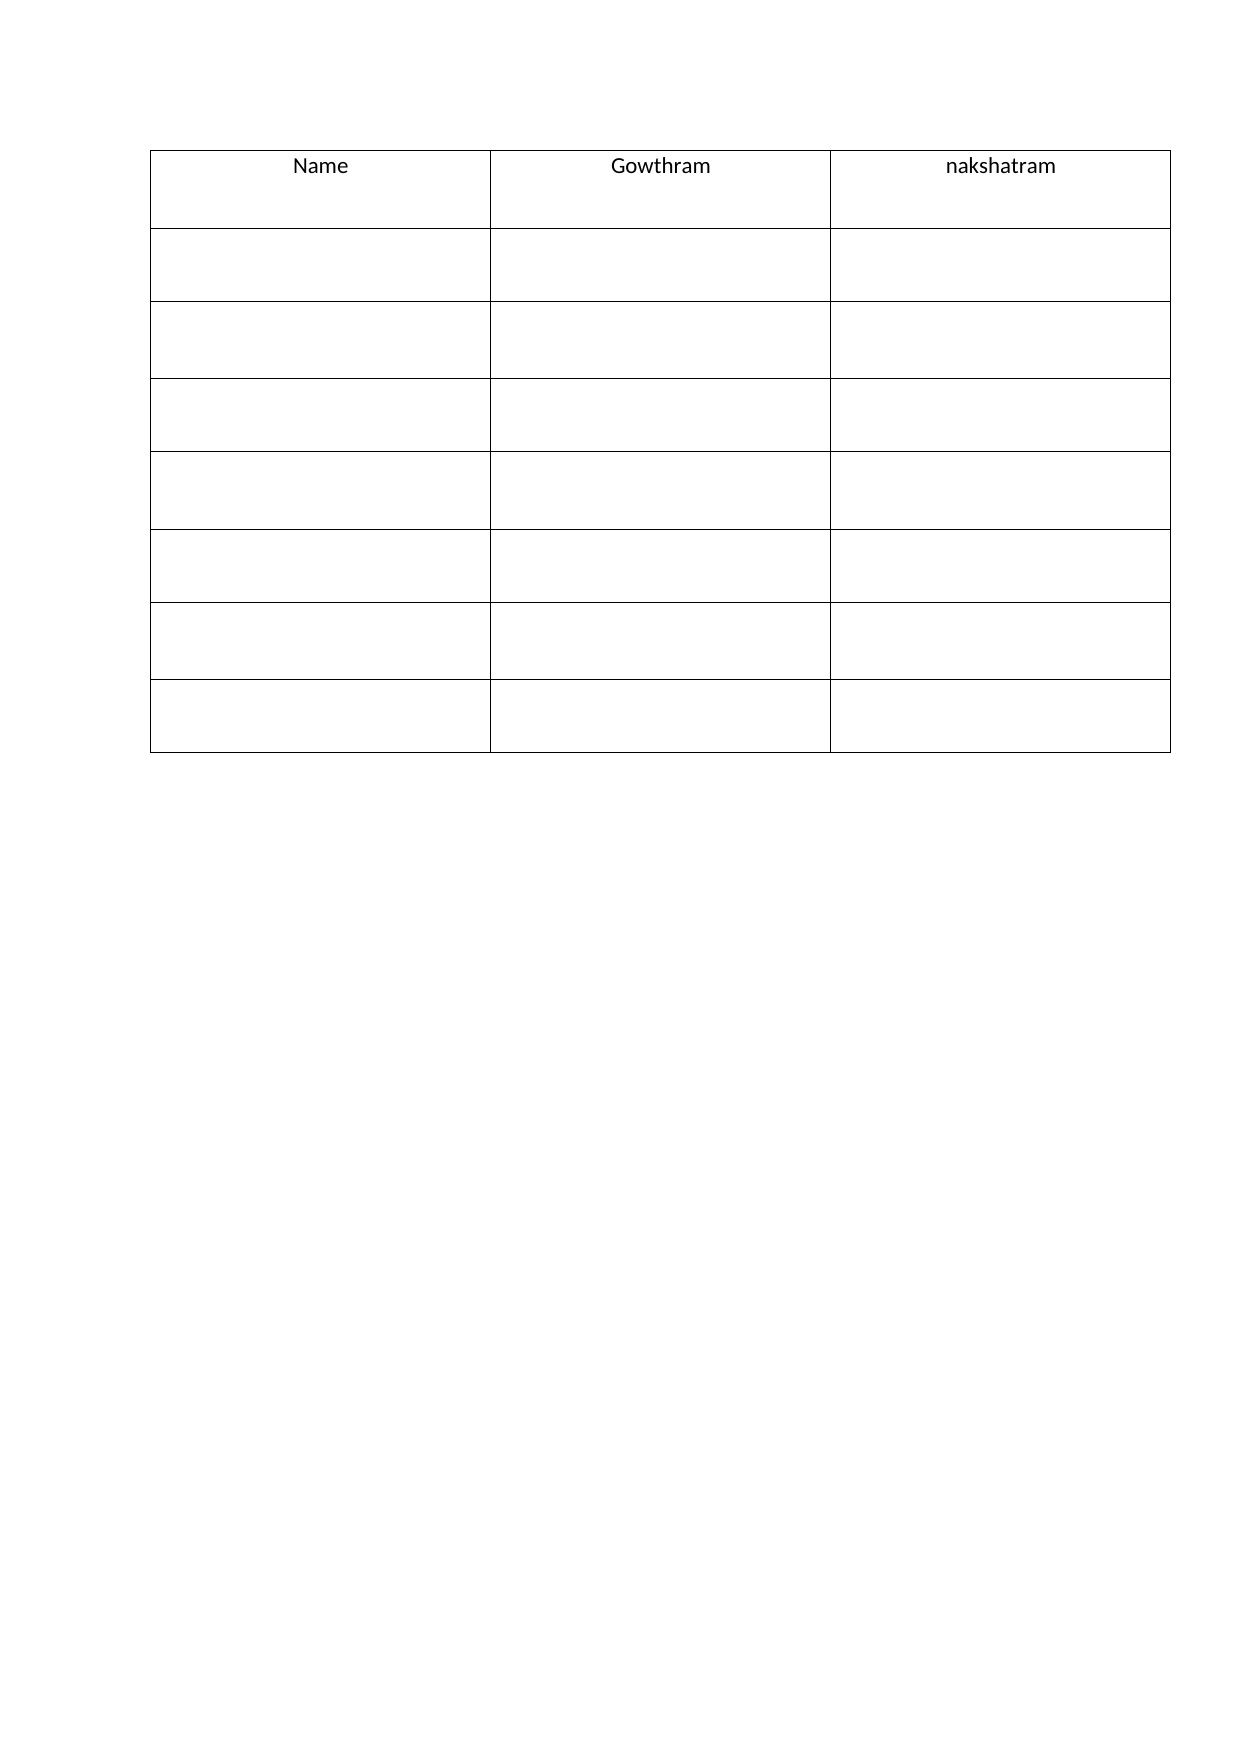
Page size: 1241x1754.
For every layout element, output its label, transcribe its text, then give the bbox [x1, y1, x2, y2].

table_cell [831, 302, 1170, 378]
table_cell [151, 452, 490, 528]
table_cell [831, 530, 1170, 602]
table_header Gowthram [491, 151, 830, 227]
table_cell [831, 379, 1170, 451]
table_cell [831, 452, 1170, 528]
table_cell [491, 680, 830, 752]
table_cell [831, 229, 1170, 301]
table_cell [151, 680, 490, 752]
table_cell [491, 229, 830, 301]
table_cell [151, 530, 490, 602]
table_cell [491, 603, 830, 679]
table_cell [491, 379, 830, 451]
table_cell [151, 302, 490, 378]
table_header Name [151, 151, 490, 227]
table_cell [151, 379, 490, 451]
table_header nakshatram [831, 151, 1170, 227]
table_cell [151, 229, 490, 301]
table_cell [491, 452, 830, 528]
table_cell [831, 680, 1170, 752]
table_cell [491, 302, 830, 378]
table_cell [491, 530, 830, 602]
table_cell [151, 603, 490, 679]
table_cell [831, 603, 1170, 679]
